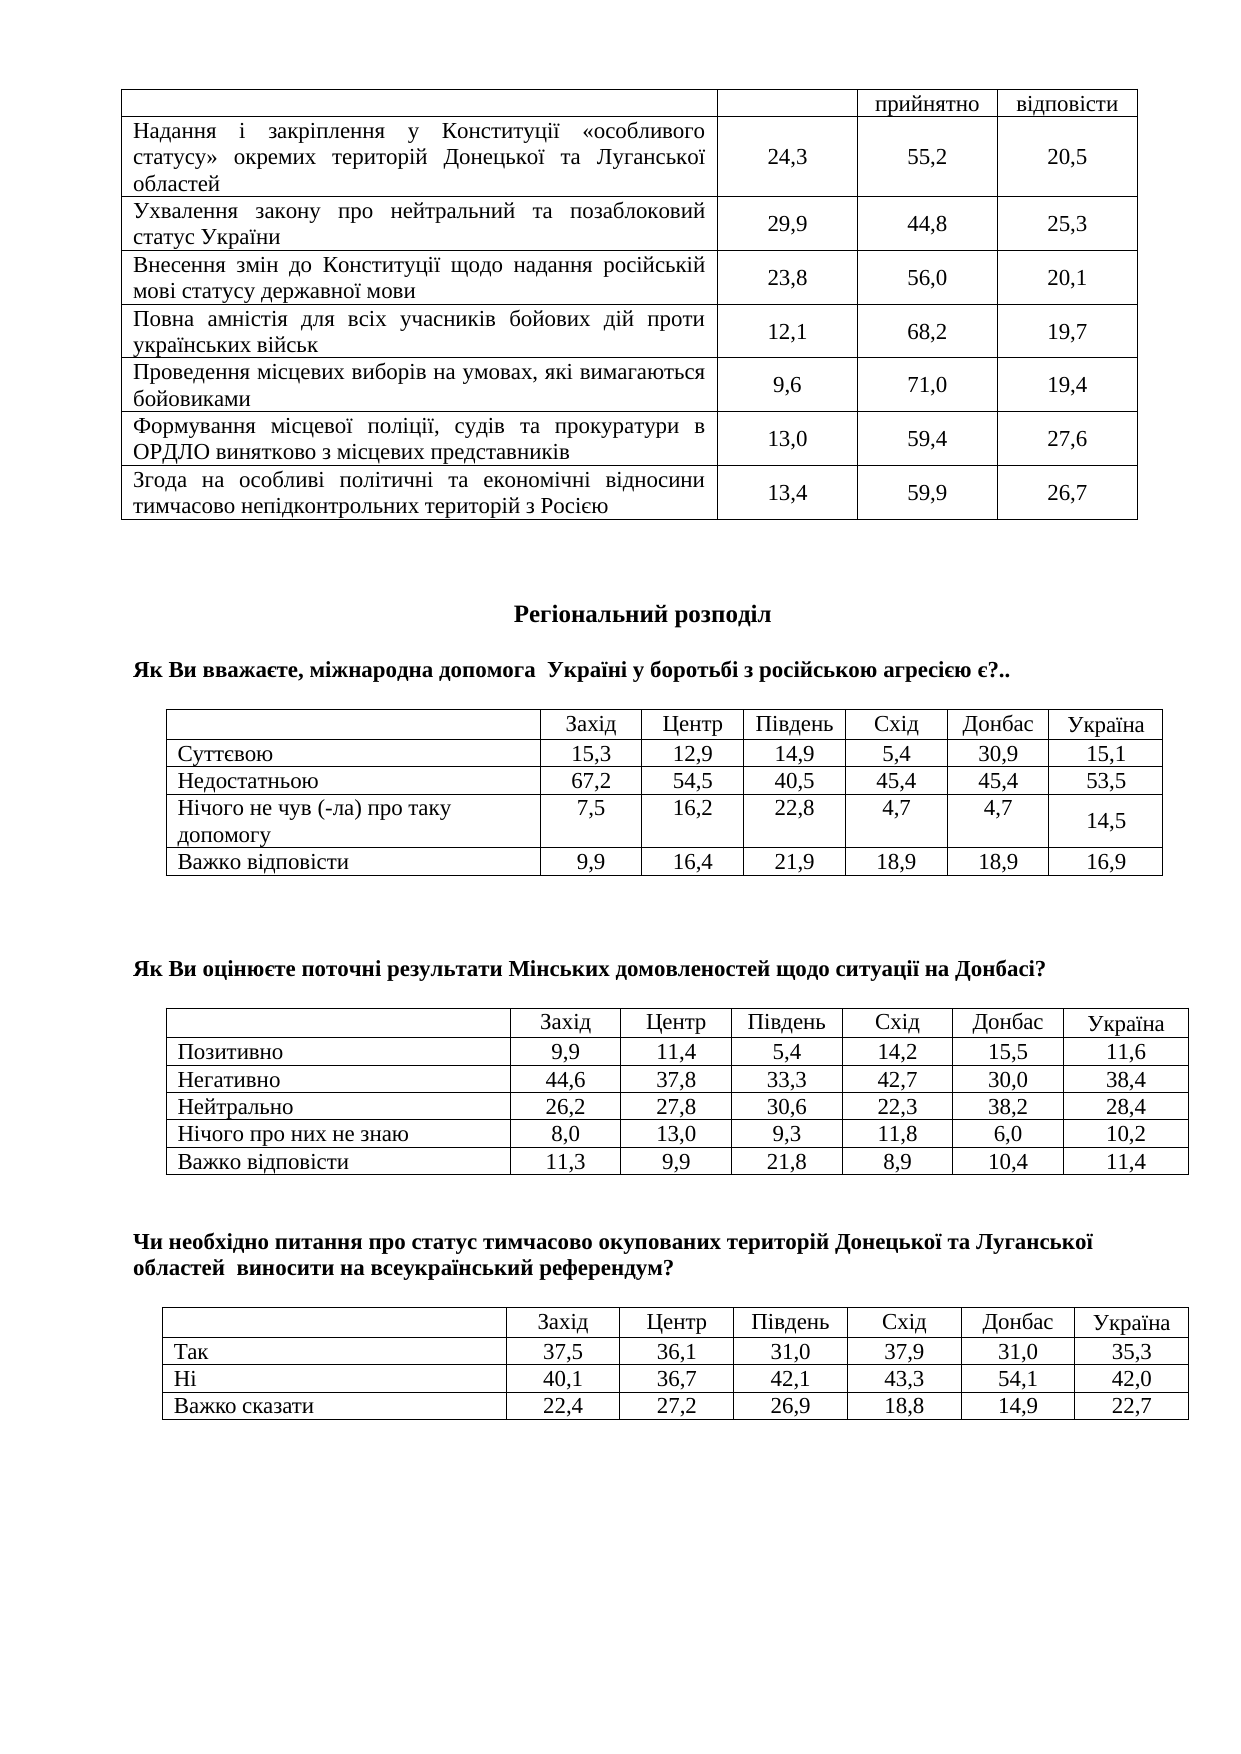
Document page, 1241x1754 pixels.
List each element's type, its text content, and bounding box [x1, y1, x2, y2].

table_cell 21,8 [732, 1148, 842, 1174]
table_header Центр [620, 1308, 733, 1337]
table_cell 14,5 [1049, 795, 1162, 847]
table_cell 9,9 [621, 1148, 731, 1174]
table_cell 28,4 [1064, 1093, 1188, 1119]
table_cell 18,9 [948, 848, 1048, 874]
table_cell 38,2 [953, 1093, 1063, 1119]
table_cell 37,8 [621, 1066, 731, 1092]
table_header Схід [846, 710, 947, 739]
table_cell 5,4 [732, 1038, 842, 1064]
table_header Захід [511, 1009, 620, 1037]
table_cell Важко сказати [163, 1393, 506, 1419]
table_cell 4,7 [948, 795, 1048, 847]
table_cell 54,5 [642, 767, 743, 793]
table_cell 16,2 [642, 795, 743, 847]
table_cell 7,5 [541, 795, 641, 847]
table_cell Нейтрально [167, 1093, 510, 1119]
table_cell 45,4 [948, 767, 1048, 793]
table_cell 15,5 [953, 1038, 1063, 1064]
text Чи необхідно питання про статус тимчасово окупованих територій Донецької та Луганської областей виносити на всеукраїнський референдум? [133, 1228, 1152, 1281]
table_cell Згода на особливі політичні та економічні відносини тимчасово непідконтрольних територій з Росією [122, 466, 717, 518]
table_cell 9,9 [541, 848, 641, 874]
table_cell 11,4 [621, 1038, 731, 1064]
table_cell 26,9 [734, 1393, 847, 1419]
table_cell 22,4 [507, 1393, 619, 1419]
table_cell 36,1 [620, 1338, 733, 1364]
table_cell 37,5 [507, 1338, 619, 1364]
table_cell Ухвалення закону про нейтральний та позаблоковий статус України [122, 197, 717, 250]
table_cell Проведення місцевих виборів на умовах, які вимагаються бойовиками [122, 358, 717, 411]
table_cell 68,2 [858, 305, 997, 357]
text Як Ви оцінюєте поточні результати Мінських домовленостей щодо ситуації на Донбасі? [133, 955, 1152, 981]
table_cell 15,1 [1049, 740, 1162, 766]
table_cell 36,7 [620, 1365, 733, 1392]
table_cell Надання і закріплення у Конституції «особливого статусу» окремих територій Донецької та Луганської областей [122, 117, 717, 196]
table_cell 42,0 [1075, 1365, 1188, 1392]
table_cell Недостатньою [167, 767, 540, 793]
table_cell 33,3 [732, 1066, 842, 1092]
text Як Ви вважаєте, міжнародна допомога Україні у боротьбі з російською агресією є?.. [133, 656, 1152, 682]
table_header Україна [1075, 1308, 1188, 1337]
table_cell 38,4 [1064, 1066, 1188, 1092]
table_cell 56,0 [858, 251, 997, 303]
table_cell 40,1 [507, 1365, 619, 1392]
table_cell 12,1 [718, 305, 857, 357]
table_cell 22,3 [843, 1093, 952, 1119]
table_header Важко відповісти [998, 90, 1137, 116]
table_cell 67,2 [541, 767, 641, 793]
table_cell 71,0 [858, 358, 997, 411]
table_cell 11,3 [511, 1148, 620, 1174]
table_cell 13,0 [718, 412, 857, 465]
table_cell 14,2 [843, 1038, 952, 1064]
table_header Південь [734, 1308, 847, 1337]
table_cell 44,6 [511, 1066, 620, 1092]
table_cell 31,0 [962, 1338, 1074, 1364]
table_cell 10,4 [953, 1148, 1063, 1174]
table_cell 14,9 [962, 1393, 1074, 1419]
table_cell 40,5 [744, 767, 845, 793]
table_cell 10,2 [1064, 1120, 1188, 1147]
table_cell Негативно [167, 1066, 510, 1092]
table_cell 14,9 [744, 740, 845, 766]
table_header [122, 90, 717, 116]
table_header Центр [621, 1009, 731, 1037]
table_header Прийнятно [718, 90, 857, 116]
table_cell 20,1 [998, 251, 1137, 303]
table_cell Важко відповісти [167, 848, 540, 874]
table_header Донбас [953, 1009, 1063, 1037]
table_header Південь [744, 710, 845, 739]
table_cell 22,8 [744, 795, 845, 847]
table_cell 45,4 [846, 767, 947, 793]
table_header Південь [732, 1009, 842, 1037]
table_cell 30,6 [732, 1093, 842, 1119]
table_header Схід [848, 1308, 961, 1337]
table_cell 11,4 [1064, 1148, 1188, 1174]
table_header Центр [642, 710, 743, 739]
table_cell 19,7 [998, 305, 1137, 357]
table_header Україна [1049, 710, 1162, 739]
table_cell 42,7 [843, 1066, 952, 1092]
table_cell Суттєвою [167, 740, 540, 766]
table_cell 59,4 [858, 412, 997, 465]
table_cell 9,6 [718, 358, 857, 411]
table_cell 16,4 [642, 848, 743, 874]
table_cell 26,7 [998, 466, 1137, 518]
table_header Не прийнятно [858, 90, 997, 116]
table_header Донбас [962, 1308, 1074, 1337]
table_cell 23,8 [718, 251, 857, 303]
table_cell 31,0 [734, 1338, 847, 1364]
table_header Захід [507, 1308, 619, 1337]
table_cell 12,9 [642, 740, 743, 766]
table_cell Нічого не чув (-ла) про таку допомогу [167, 795, 540, 847]
table_cell 5,4 [846, 740, 947, 766]
table_cell 43,3 [848, 1365, 961, 1392]
table_cell 55,2 [858, 117, 997, 196]
table_cell Важко відповісти [167, 1148, 510, 1174]
table_cell 35,3 [1075, 1338, 1188, 1364]
table_cell 13,0 [621, 1120, 731, 1147]
text Регіональний розподіл [133, 599, 1152, 627]
table_cell 9,3 [732, 1120, 842, 1147]
table_cell 16,9 [1049, 848, 1162, 874]
table_header Донбас [948, 710, 1048, 739]
table_cell 13,4 [718, 466, 857, 518]
table_cell Внесення змін до Конституції щодо надання російській мові статусу державної мови [122, 251, 717, 303]
table_cell 20,5 [998, 117, 1137, 196]
table_cell 30,9 [948, 740, 1048, 766]
table_cell 15,3 [541, 740, 641, 766]
table_cell 6,0 [953, 1120, 1063, 1147]
table_cell 54,1 [962, 1365, 1074, 1392]
table_cell Так [163, 1338, 506, 1364]
table_cell 8,9 [843, 1148, 952, 1174]
table_cell 8,0 [511, 1120, 620, 1147]
table_header Схід [843, 1009, 952, 1037]
table_cell 9,9 [511, 1038, 620, 1064]
table_cell 27,6 [998, 412, 1137, 465]
table_cell 30,0 [953, 1066, 1063, 1092]
table_cell Позитивно [167, 1038, 510, 1064]
table_cell 19,4 [998, 358, 1137, 411]
table_cell 53,5 [1049, 767, 1162, 793]
table_header Захід [541, 710, 641, 739]
table_cell Ні [163, 1365, 506, 1392]
table_cell Формування місцевої поліції, судів та прокуратури в ОРДЛО винятково з місцевих представників [122, 412, 717, 465]
table_cell 11,8 [843, 1120, 952, 1147]
table_cell 29,9 [718, 197, 857, 250]
table_cell Нічого про них не знаю [167, 1120, 510, 1147]
table_cell 27,8 [621, 1093, 731, 1119]
table_cell 26,2 [511, 1093, 620, 1119]
table_cell 22,7 [1075, 1393, 1188, 1419]
table_cell 11,6 [1064, 1038, 1188, 1064]
table_cell 37,9 [848, 1338, 961, 1364]
table_cell 44,8 [858, 197, 997, 250]
table_cell Повна амністія для всіх учасників бойових дій проти українських військ [122, 305, 717, 357]
table_cell 42,1 [734, 1365, 847, 1392]
table_header Україна [1064, 1009, 1188, 1037]
table_header [167, 710, 540, 739]
table_cell 4,7 [846, 795, 947, 847]
table_header [163, 1308, 506, 1337]
table_cell 18,8 [848, 1393, 961, 1419]
table_cell 24,3 [718, 117, 857, 196]
table_cell 27,2 [620, 1393, 733, 1419]
table_cell 21,9 [744, 848, 845, 874]
table_cell 25,3 [998, 197, 1137, 250]
table_header [167, 1009, 510, 1037]
table_cell 18,9 [846, 848, 947, 874]
table_cell 59,9 [858, 466, 997, 518]
